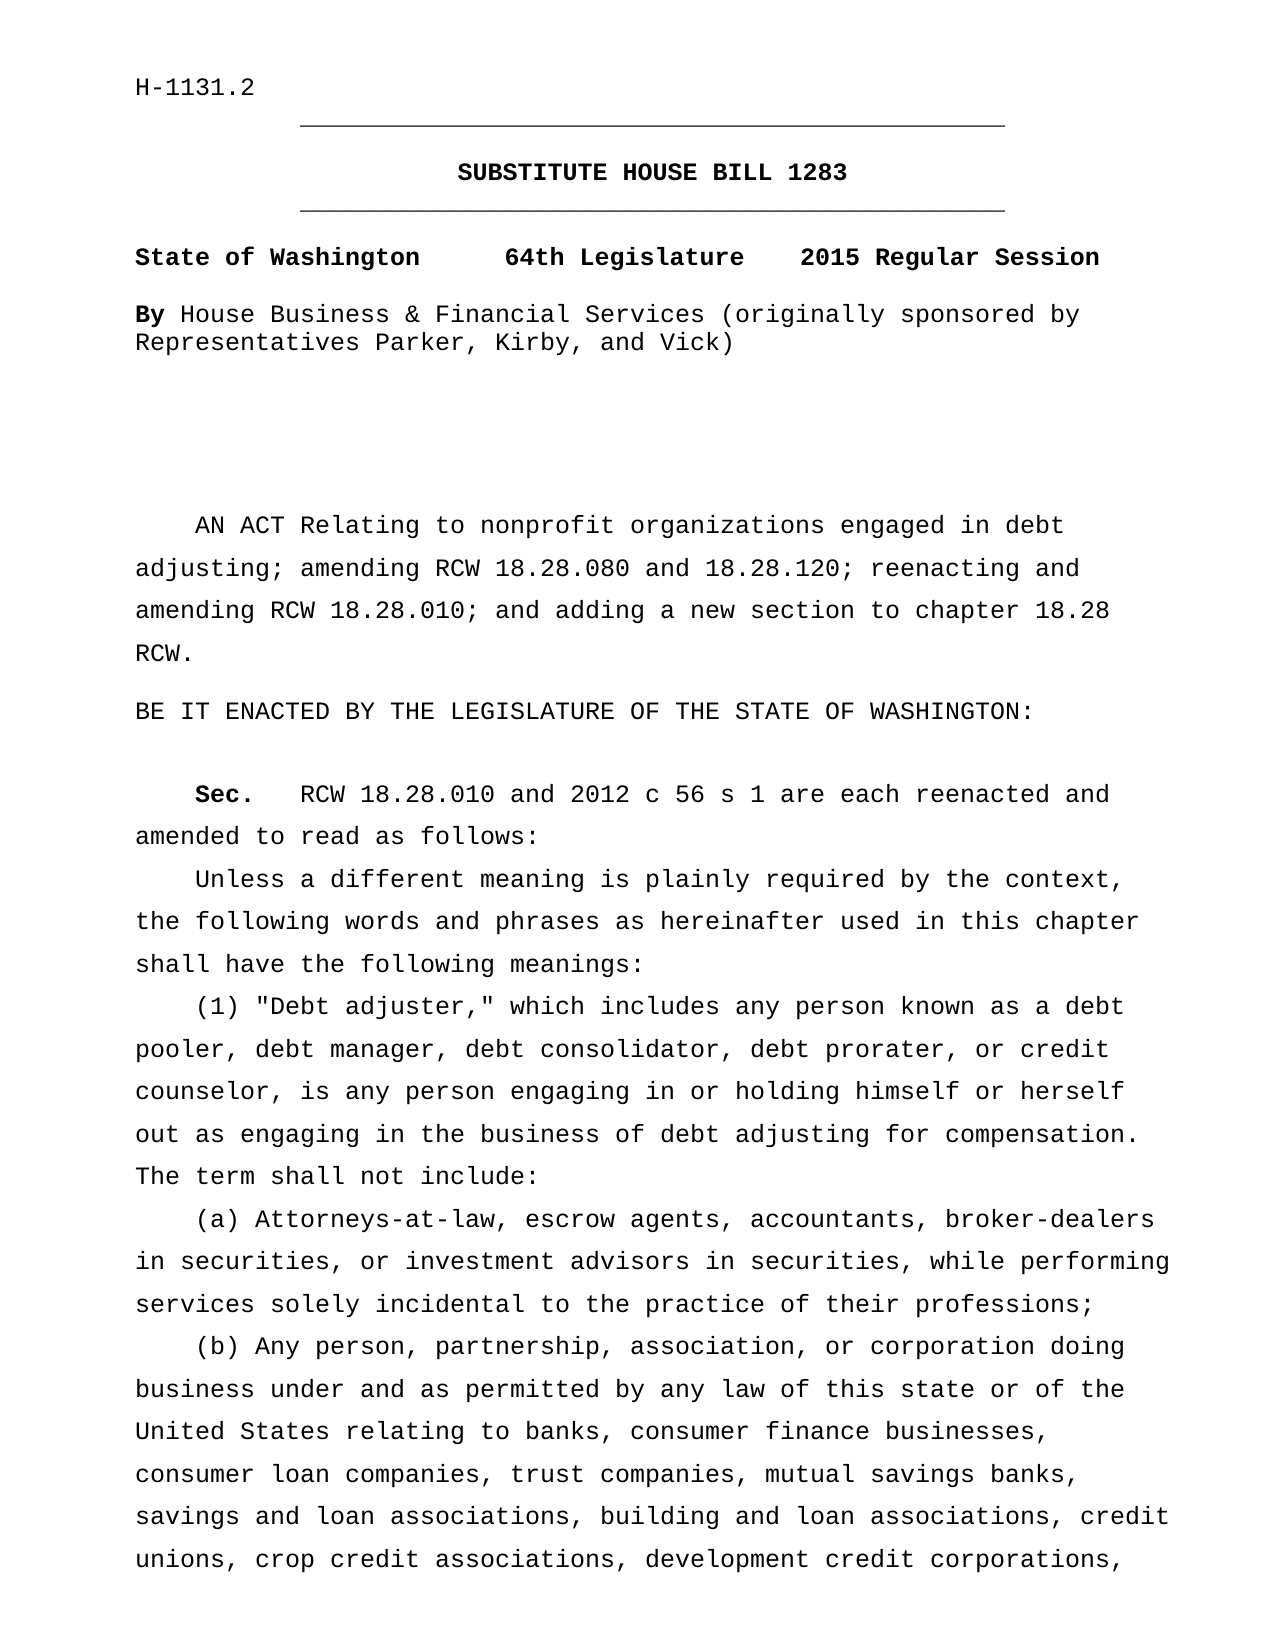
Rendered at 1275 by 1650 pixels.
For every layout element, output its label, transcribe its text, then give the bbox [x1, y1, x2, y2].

text SUBSTITUTE HOUSE BILL 1283 [135, 160, 1170, 188]
text H-1131.2 [135, 75, 1170, 103]
text (a) Attorneys-at-law, escrow agents, accountants, broker-dealers in securities, or investment advisors in securities, while performing services solely incidental to the practice of their professions; [135, 1193, 1170, 1321]
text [135, 1321, 1170, 1576]
text By House Business & Financial Services (originally sponsored by Representatives Parker, Kirby, and Vick) [135, 302, 1170, 358]
text AN ACT Relating to nonprofit organizations engaged in debt adjusting; amending RCW 18.28.080 and 18.28.120; reenacting and amending RCW 18.28.010; and adding a new section to chapter 18.28 RCW. [135, 500, 1170, 670]
text (1) "Debt adjuster," which includes any person known as a debt pooler, debt manager, debt consolidator, debt prorater, or credit counselor, is any person engaging in or holding himself or herself out as engaging in the business of debt adjusting for compensation. The term shall not include: [135, 981, 1170, 1193]
text Unless a different meaning is plainly required by the context, the following words and phrases as hereinafter used in this chapter shall have the following meanings: [135, 853, 1170, 981]
text _______________________________________________ [135, 188, 1170, 217]
text Sec. RCW 18.28.010 and 2012 c 56 s 1 are each reenacted and amended to read as follows: [135, 768, 1170, 853]
text BE IT ENACTED BY THE LEGISLATURE OF THE STATE OF WASHINGTON: [135, 698, 1170, 727]
text State of Washington 64th Legislature 2015 Regular Session [135, 245, 1170, 273]
text _______________________________________________ [135, 103, 1170, 132]
